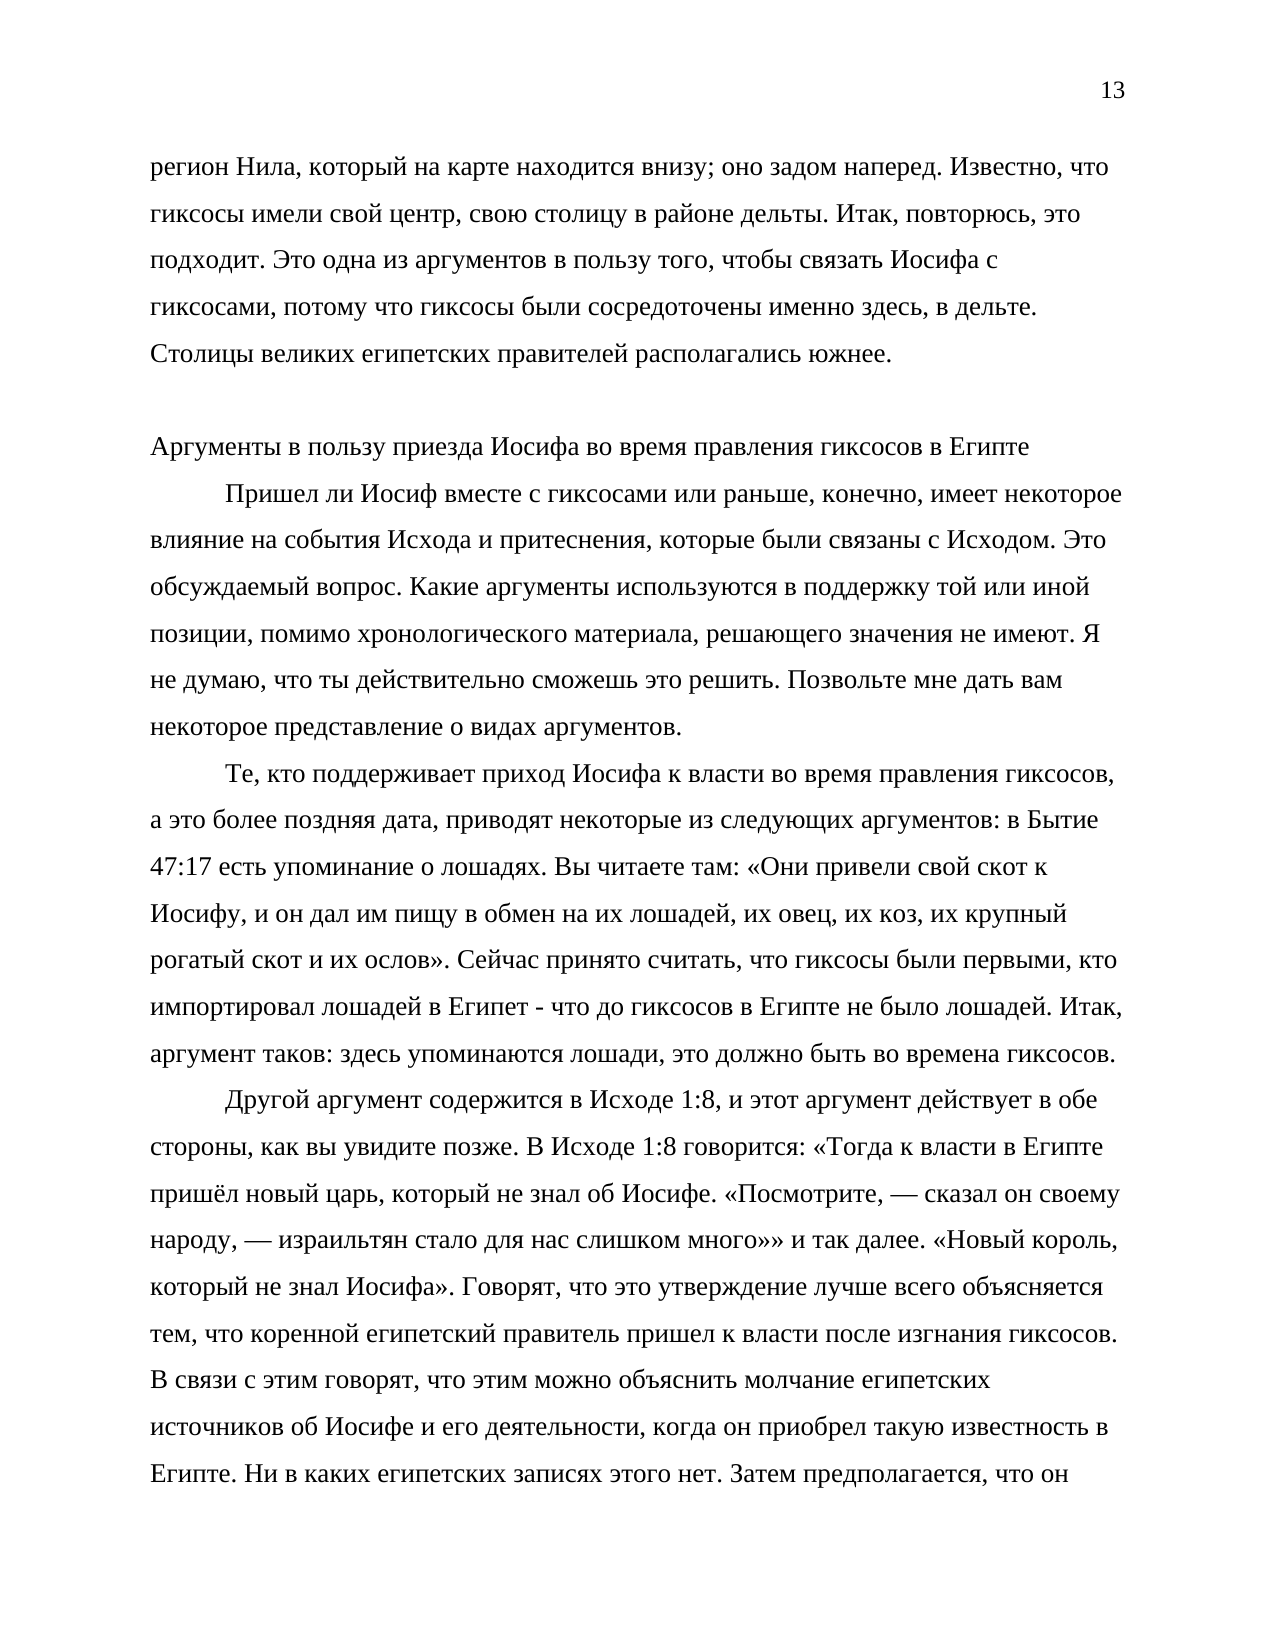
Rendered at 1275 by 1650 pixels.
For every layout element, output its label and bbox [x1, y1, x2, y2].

text [150, 150, 1125, 1488]
